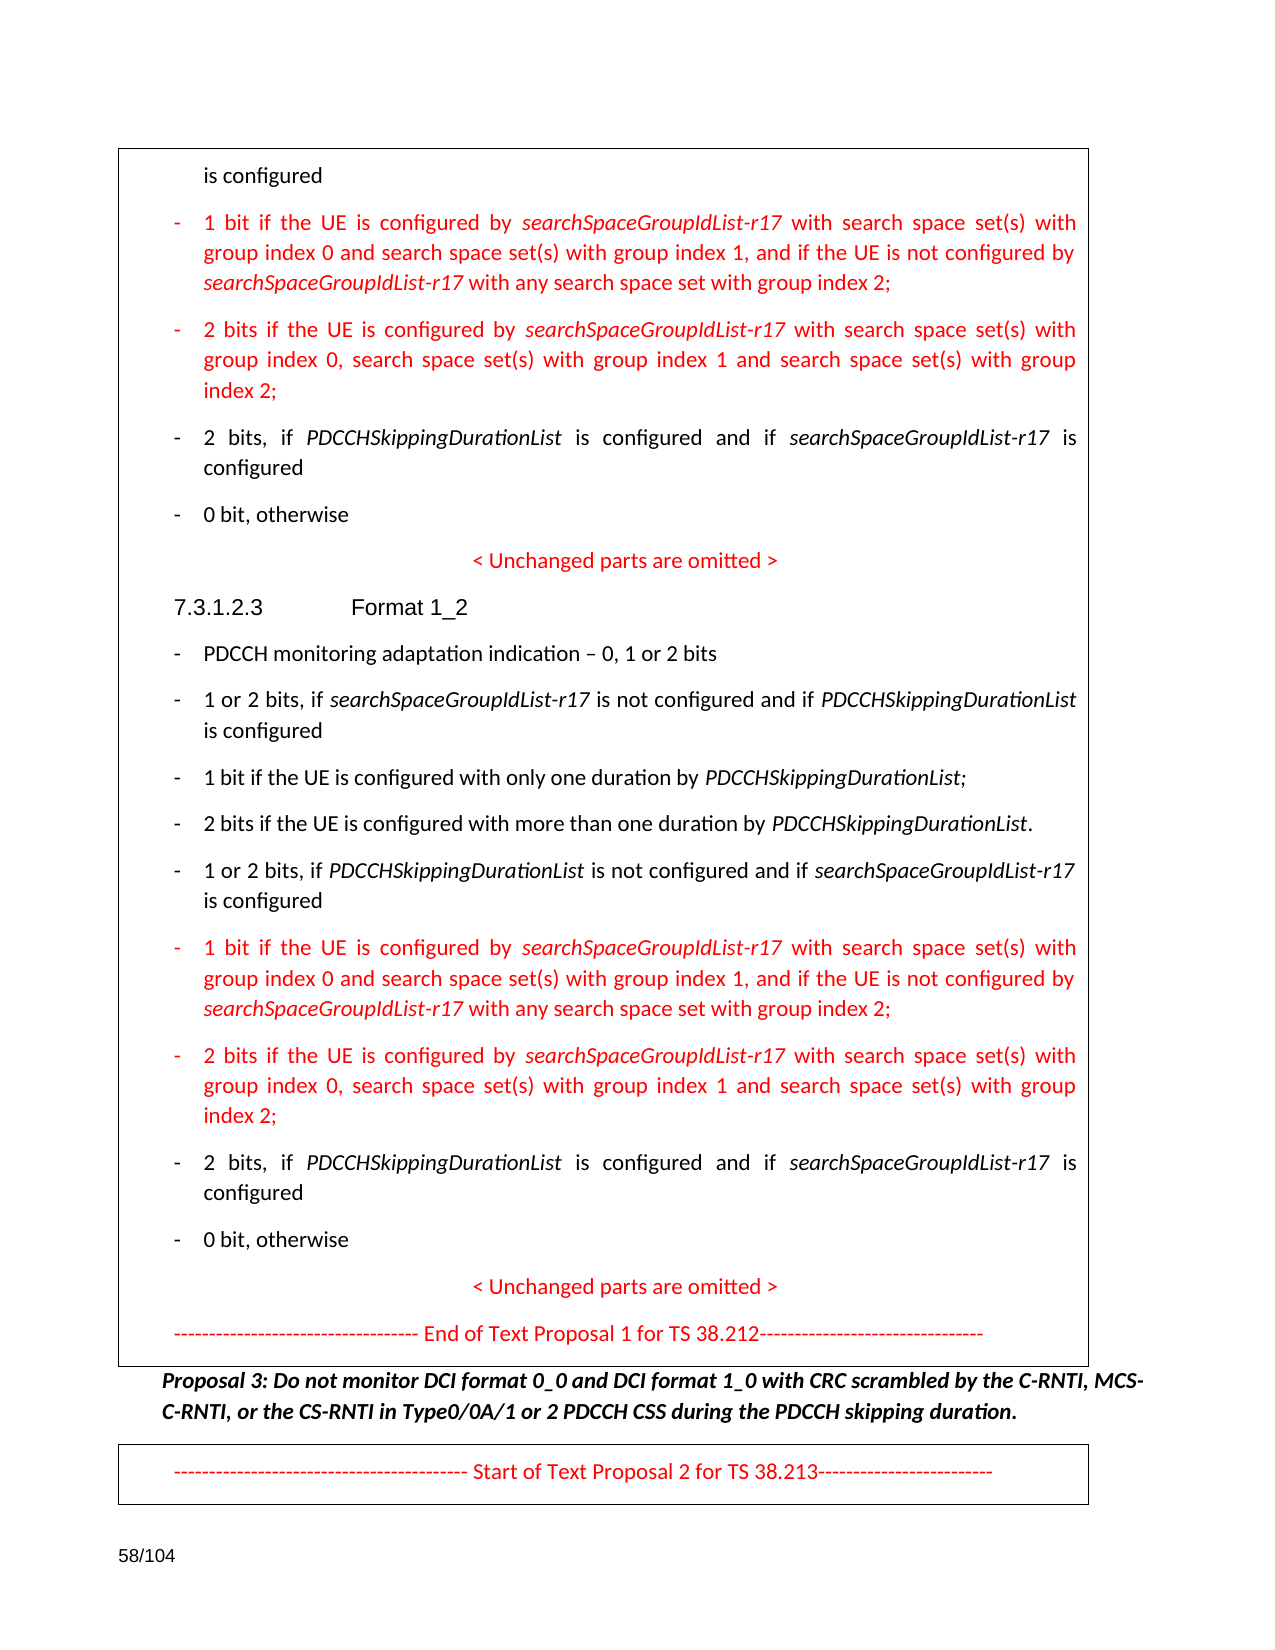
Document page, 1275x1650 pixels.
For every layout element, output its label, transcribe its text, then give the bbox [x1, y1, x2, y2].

text Proposal 3: Do not monitor DCI format 0_0 and DCI format 1_0 with CRC scrambled by the C-RNTI, MCS-C-RNTI, or the CS-RNTI in Type0/0A/1 or 2 PDCCH CSS during the PDCCH skipping duration. [162, 1367, 1157, 1425]
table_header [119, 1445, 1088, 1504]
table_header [119, 149, 1088, 1366]
